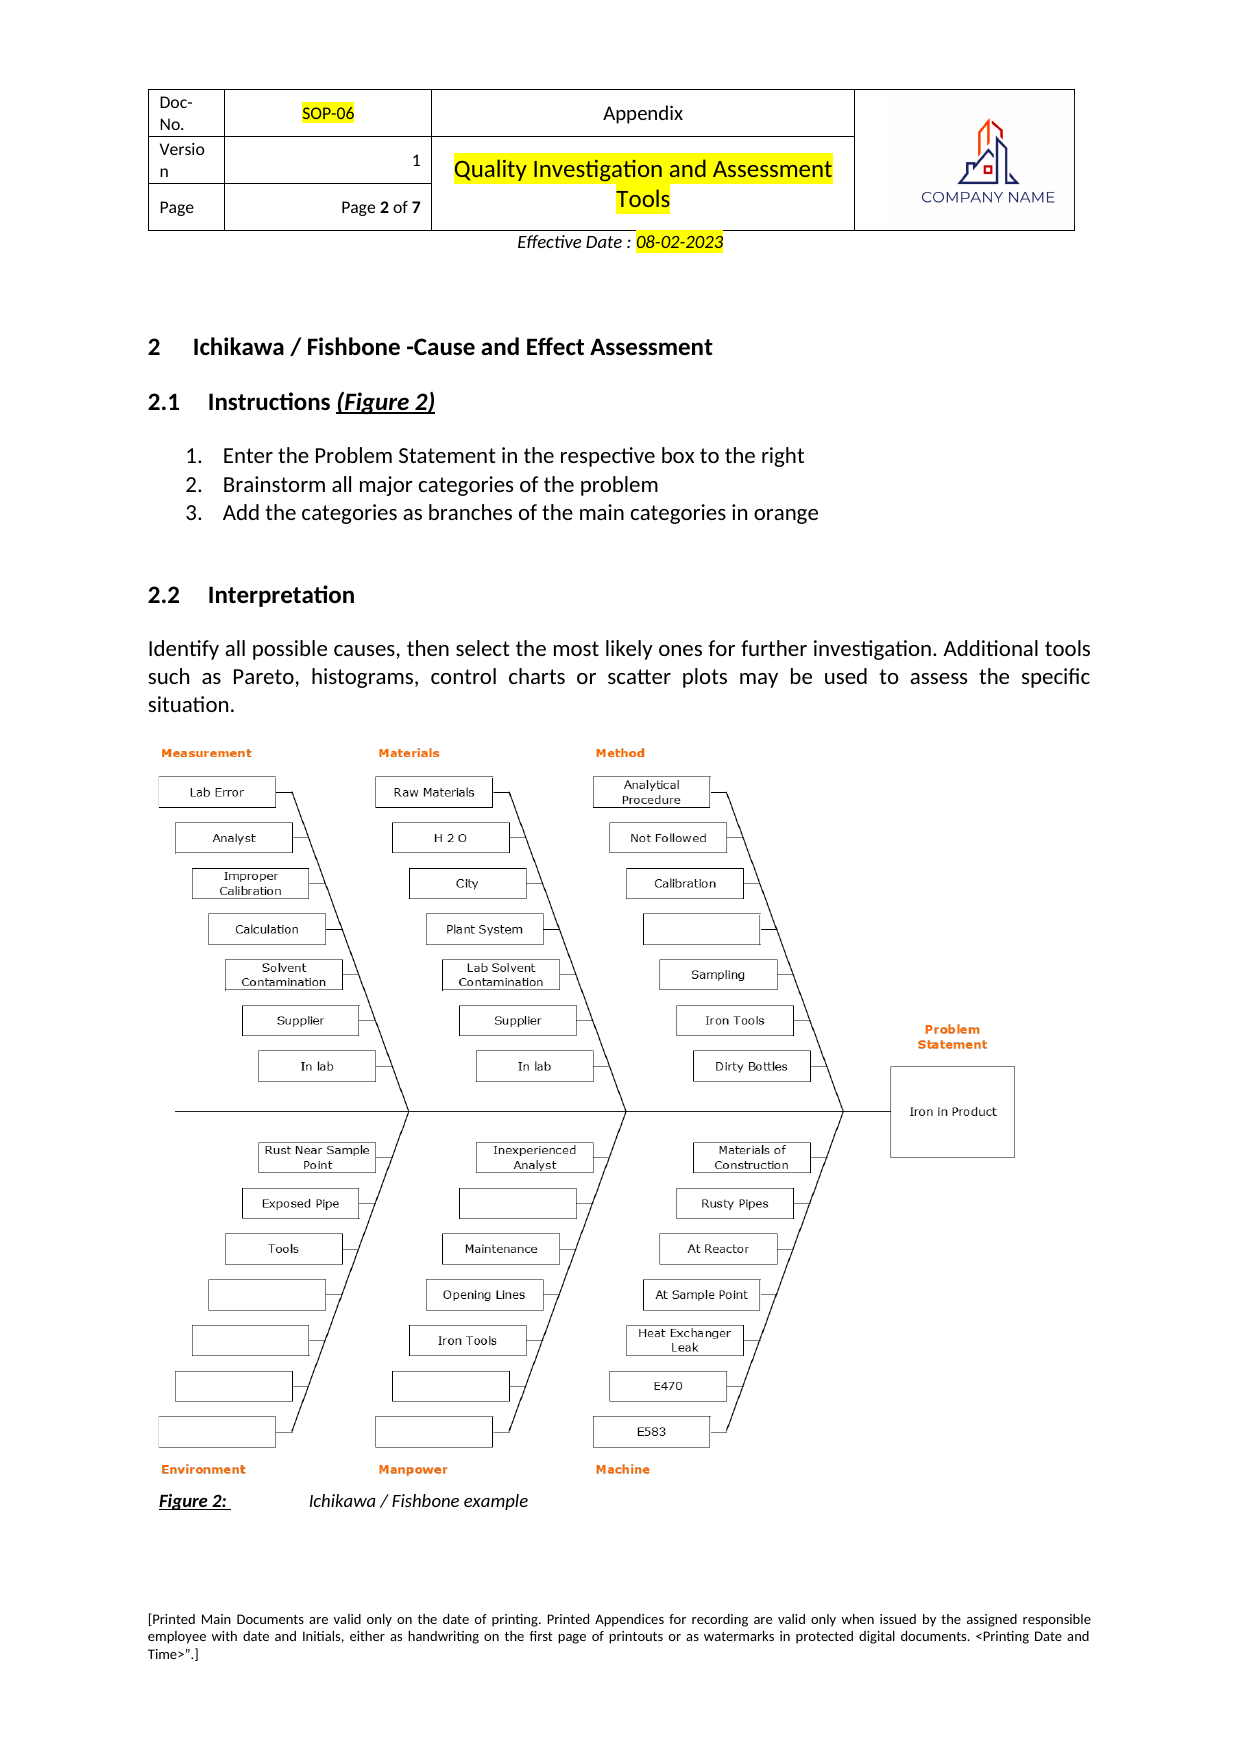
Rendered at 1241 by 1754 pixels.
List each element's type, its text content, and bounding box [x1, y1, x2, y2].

table_header [148, 746, 1093, 1490]
picture [158, 746, 1090, 1478]
subtitle Instructions (Figure 2) [148, 386, 1093, 417]
table_cell Figure 2: [148, 1490, 297, 1533]
list Enter the Problem Statement in the respective box to the right [185, 442, 1093, 470]
text Identify all possible causes, then select the most likely ones for further investigation. Additional tools such as Pareto, histograms, control charts or scatter plots may be used to assess the specific situation. [148, 634, 1093, 718]
picture [884, 95, 1075, 225]
table_cell Ichikawa / Fishbone example [297, 1490, 1093, 1533]
list Brainstorm all major categories of the problem [185, 470, 1093, 498]
list Add the categories as branches of the main categories in orange [185, 498, 1093, 526]
subtitle Ichikawa / Fishbone -Cause and Effect Assessment [148, 331, 1093, 361]
subtitle Interpretation [148, 579, 1093, 609]
